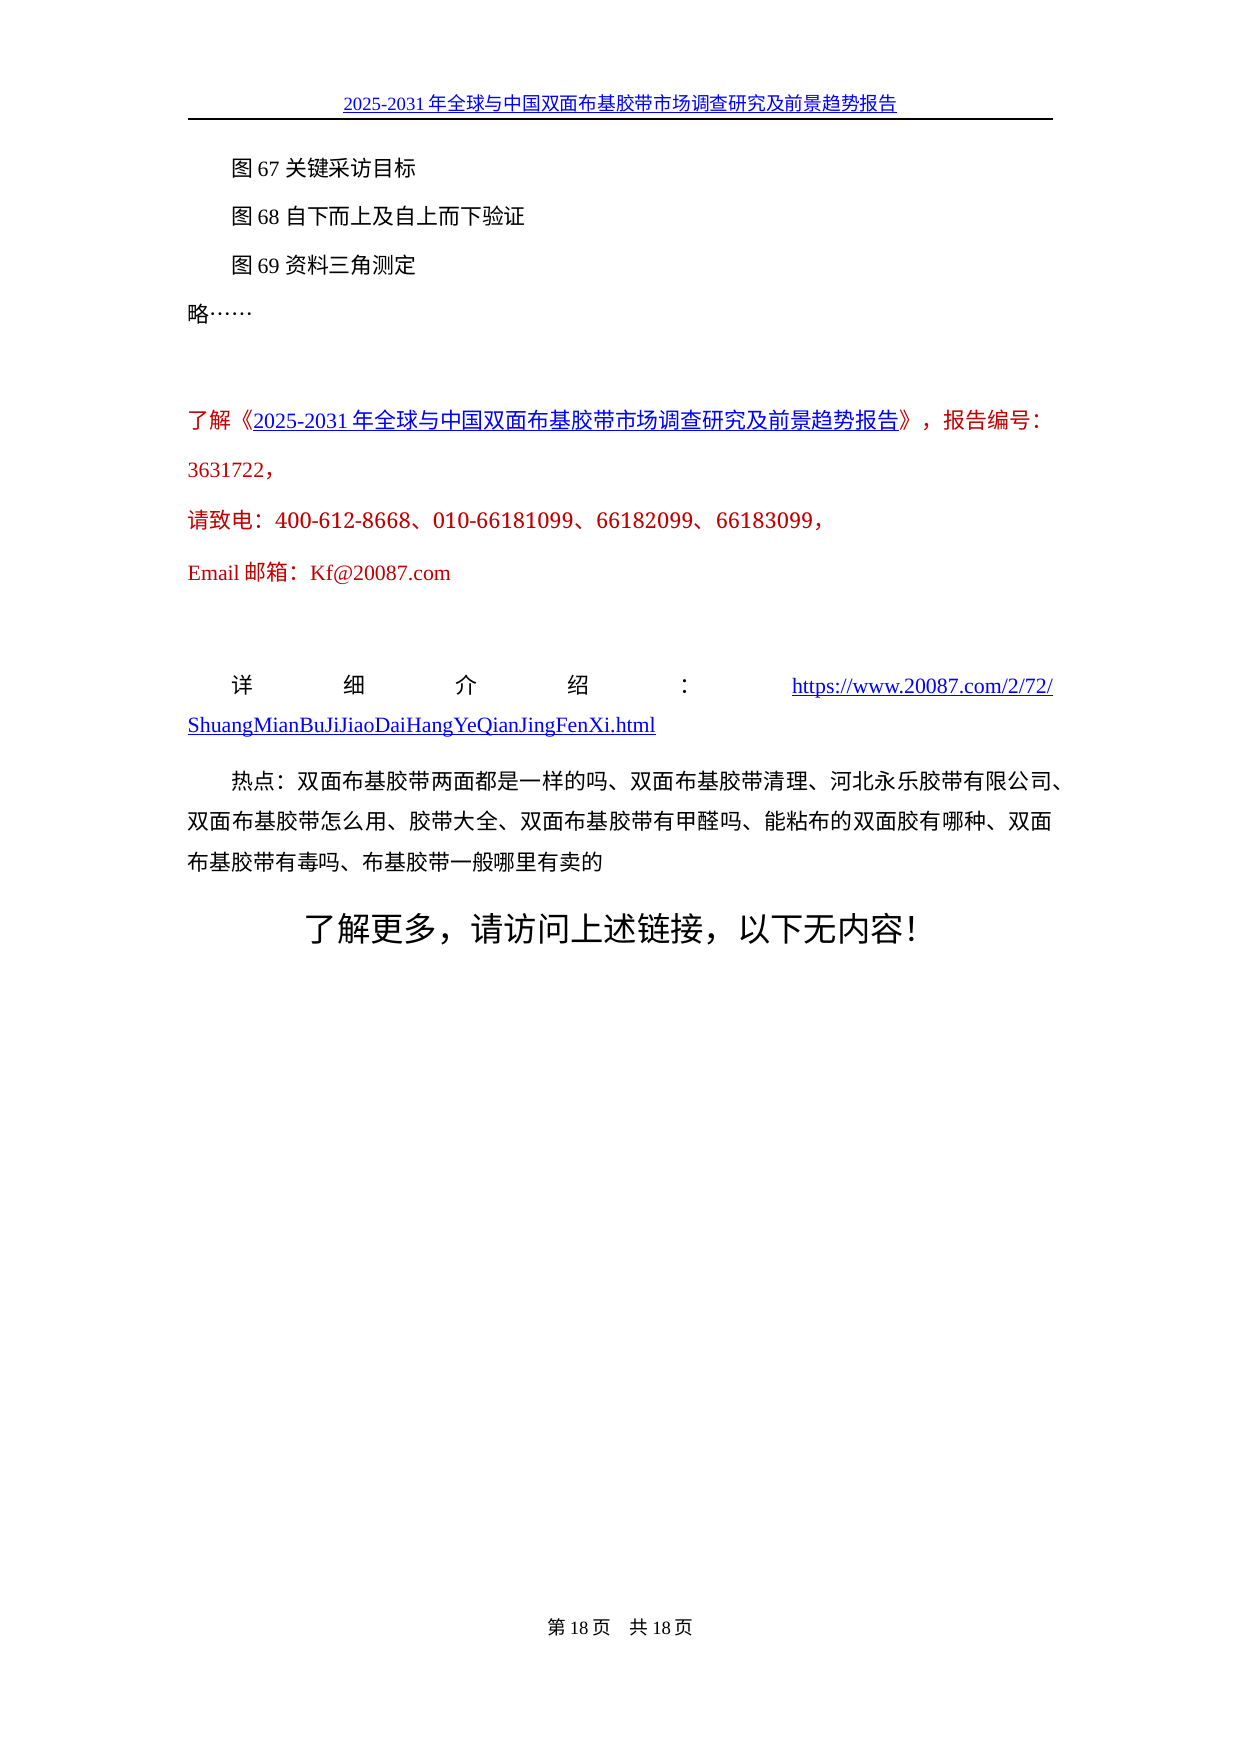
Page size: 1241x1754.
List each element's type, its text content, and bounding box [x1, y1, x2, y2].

text 热点：双面布基胶带两面都是一样的吗、双面布基胶带清理、河北永乐胶带有限公司、双面布基胶带怎么用、胶带大全、双面布基胶带有甲醛吗、能粘布的双面胶有哪种、双面布基胶带有毒吗、布基胶带一般哪里有卖的 [187, 763, 1053, 877]
text Email邮箱：Kf@20087.com [187, 555, 1053, 587]
title 了解更多，请访问上述链接，以下无内容！ [187, 894, 1053, 959]
text 了解《2025-2031年全球与中国双面布基胶带市场调查研究及前景趋势报告》，报告编号：3631722， [187, 403, 1053, 484]
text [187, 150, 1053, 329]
text 请致电：400-612-8668、010-66181099、66182099、66183099， [187, 503, 1053, 536]
text 详细介绍：https://www.20087.com/2/72/ShuangMianBuJiJiaoDaiHangYeQianJingFenXi.html [187, 668, 1053, 741]
